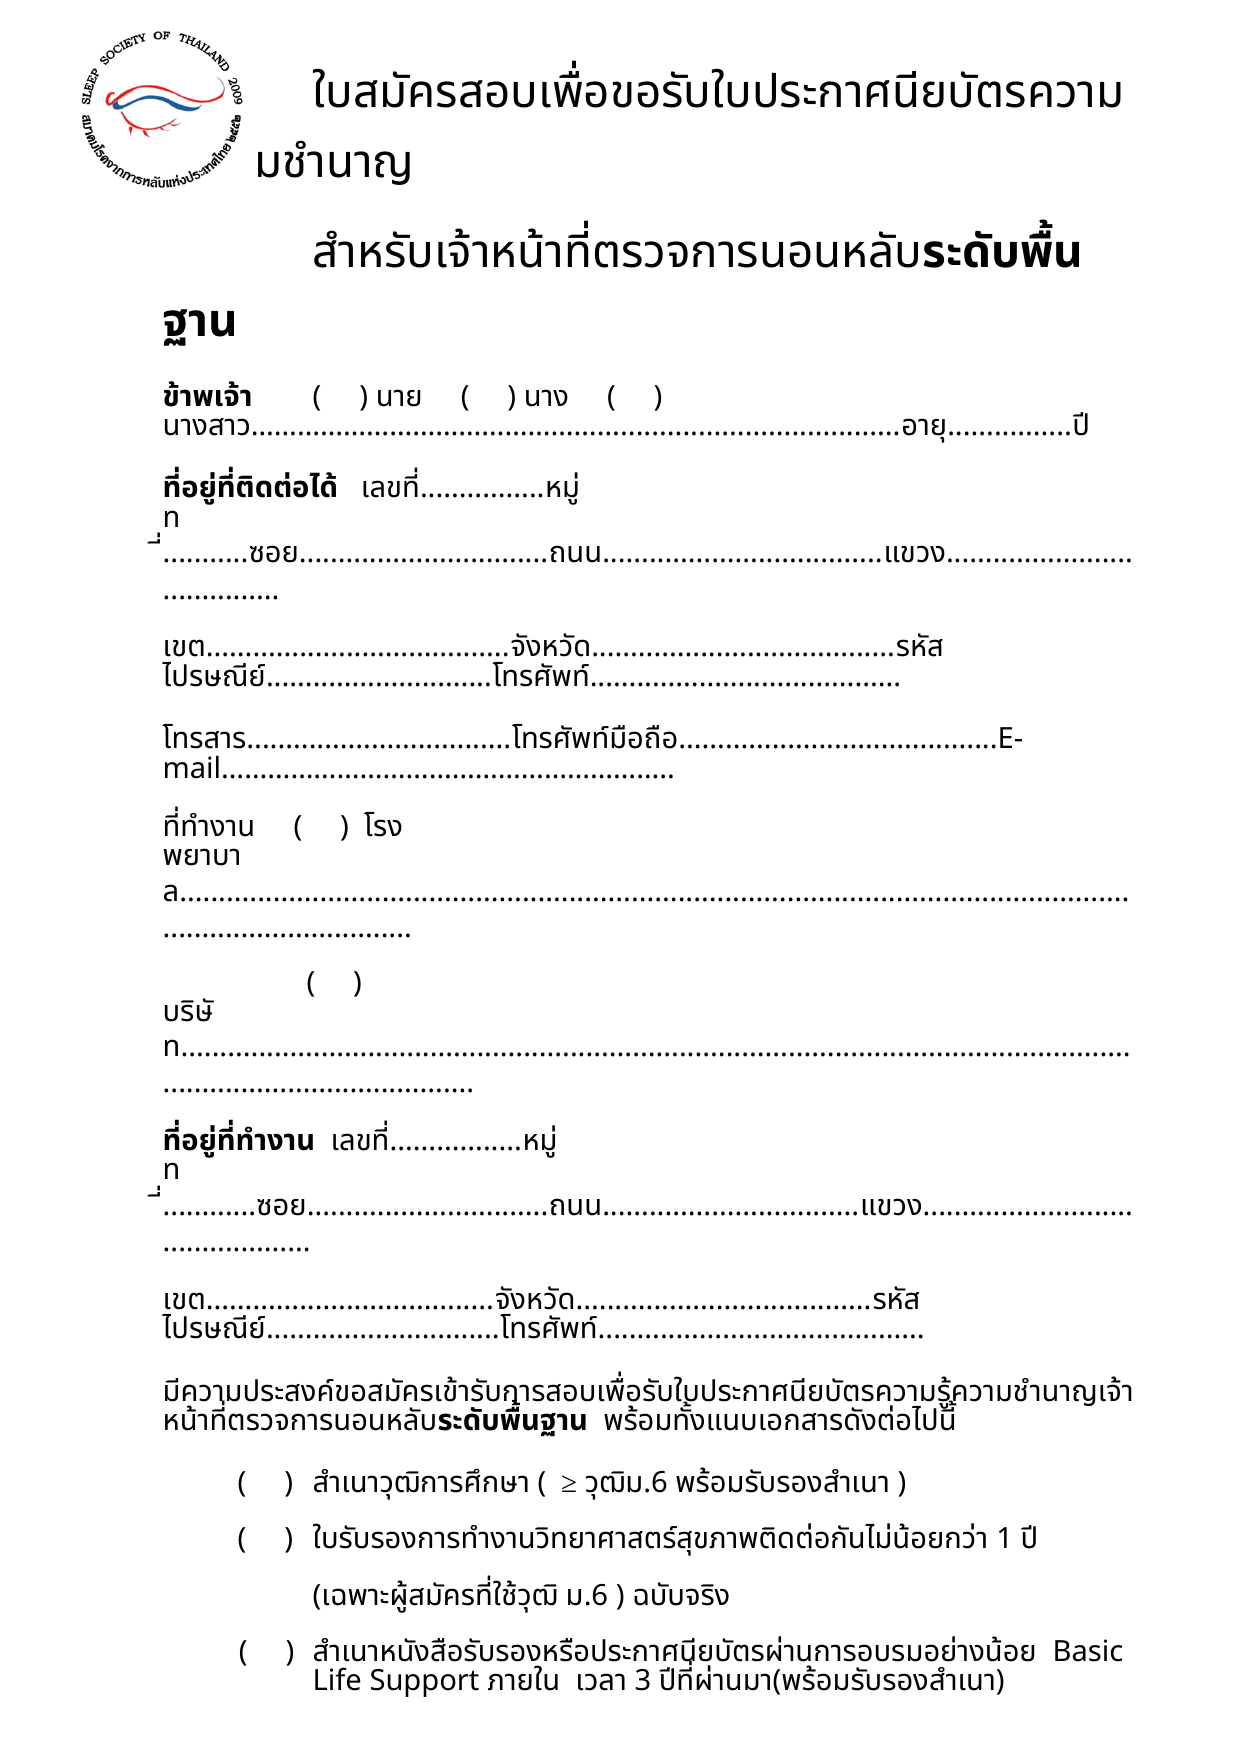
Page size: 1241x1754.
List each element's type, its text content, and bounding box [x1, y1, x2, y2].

text ( ) สำเนาหนังสือรับรองหรือประกาศนียบัตรผ่านการอบรมอย่างน้อย Basic Life Support ภายใน เวลา 3 ปีที่ผ่านมา(พร้อมรับรองสำเนา) [239, 1633, 1137, 1704]
text เขต.....................................จังหวัด......................................รหัสไปรษณีย์..............................โทรศัพท์.......................................... [162, 1281, 1137, 1352]
text โทรสาร..................................โทรศัพท์มือถือ.........................................E-mail………………………………………………….. [162, 720, 1137, 787]
text ที่ทำงาน ( ) โรงพยาบาล.......................................................................................................................................................... [162, 808, 1137, 946]
text ใบสมัครสอบเพื่อขอรับใบประกาศนียบัตรความรู้ความชำนาญ [254, 59, 1137, 198]
text มีความประสงค์ขอสมัครเข้ารับการสอบเพื่อรับใบประกาศนียบัตรความรู้ความชำนาญเจ้าหน้าที่ตรวจการนอนหลับระดับพื้นฐาน พร้อมทั้งแนบเอกสารดังต่อไปนี้ [162, 1373, 1137, 1443]
text ที่อยู่ที่ทำงาน เลขที่.................หมู่ที่............ซอย...............................ถนน.................................แขวง.............................................. [162, 1122, 1137, 1260]
text ( ) บริษัท.................................................................................................................................................................. [162, 967, 1137, 1101]
text ข้าพเจ้า ( ) นาย ( ) นาง ( ) นางสาว…………………………………………....................................อายุ................ปี [162, 378, 1137, 449]
text ที่อยู่ที่ติดต่อได้ เลขที่................หมู่ที่...........ซอย................................ถนน....................................แขวง....................................... [162, 469, 1137, 608]
text (เฉพาะผู้สมัครที่ใช้วุฒิ ม.6 ) ฉบับจริง [162, 1577, 1137, 1612]
picture [71, 25, 254, 201]
text ( ) สำเนาวุฒิการศึกษา ( ≥ วุฒิม.6 พร้อมรับรองสำเนา ) [162, 1464, 1137, 1499]
text ( ) ใบรับรองการทำงานวิทยาศาสตร์สุขภาพติดต่อกันไม่น้อยกว่า 1 ปี [162, 1520, 1137, 1556]
text สำหรับเจ้าหน้าที่ตรวจการนอนหลับระดับพื้นฐาน [162, 218, 1137, 357]
text เขต.......................................จังหวัด.......................................รหัสไปรษณีย์.............................โทรศัพท์........................................ [162, 628, 1137, 699]
